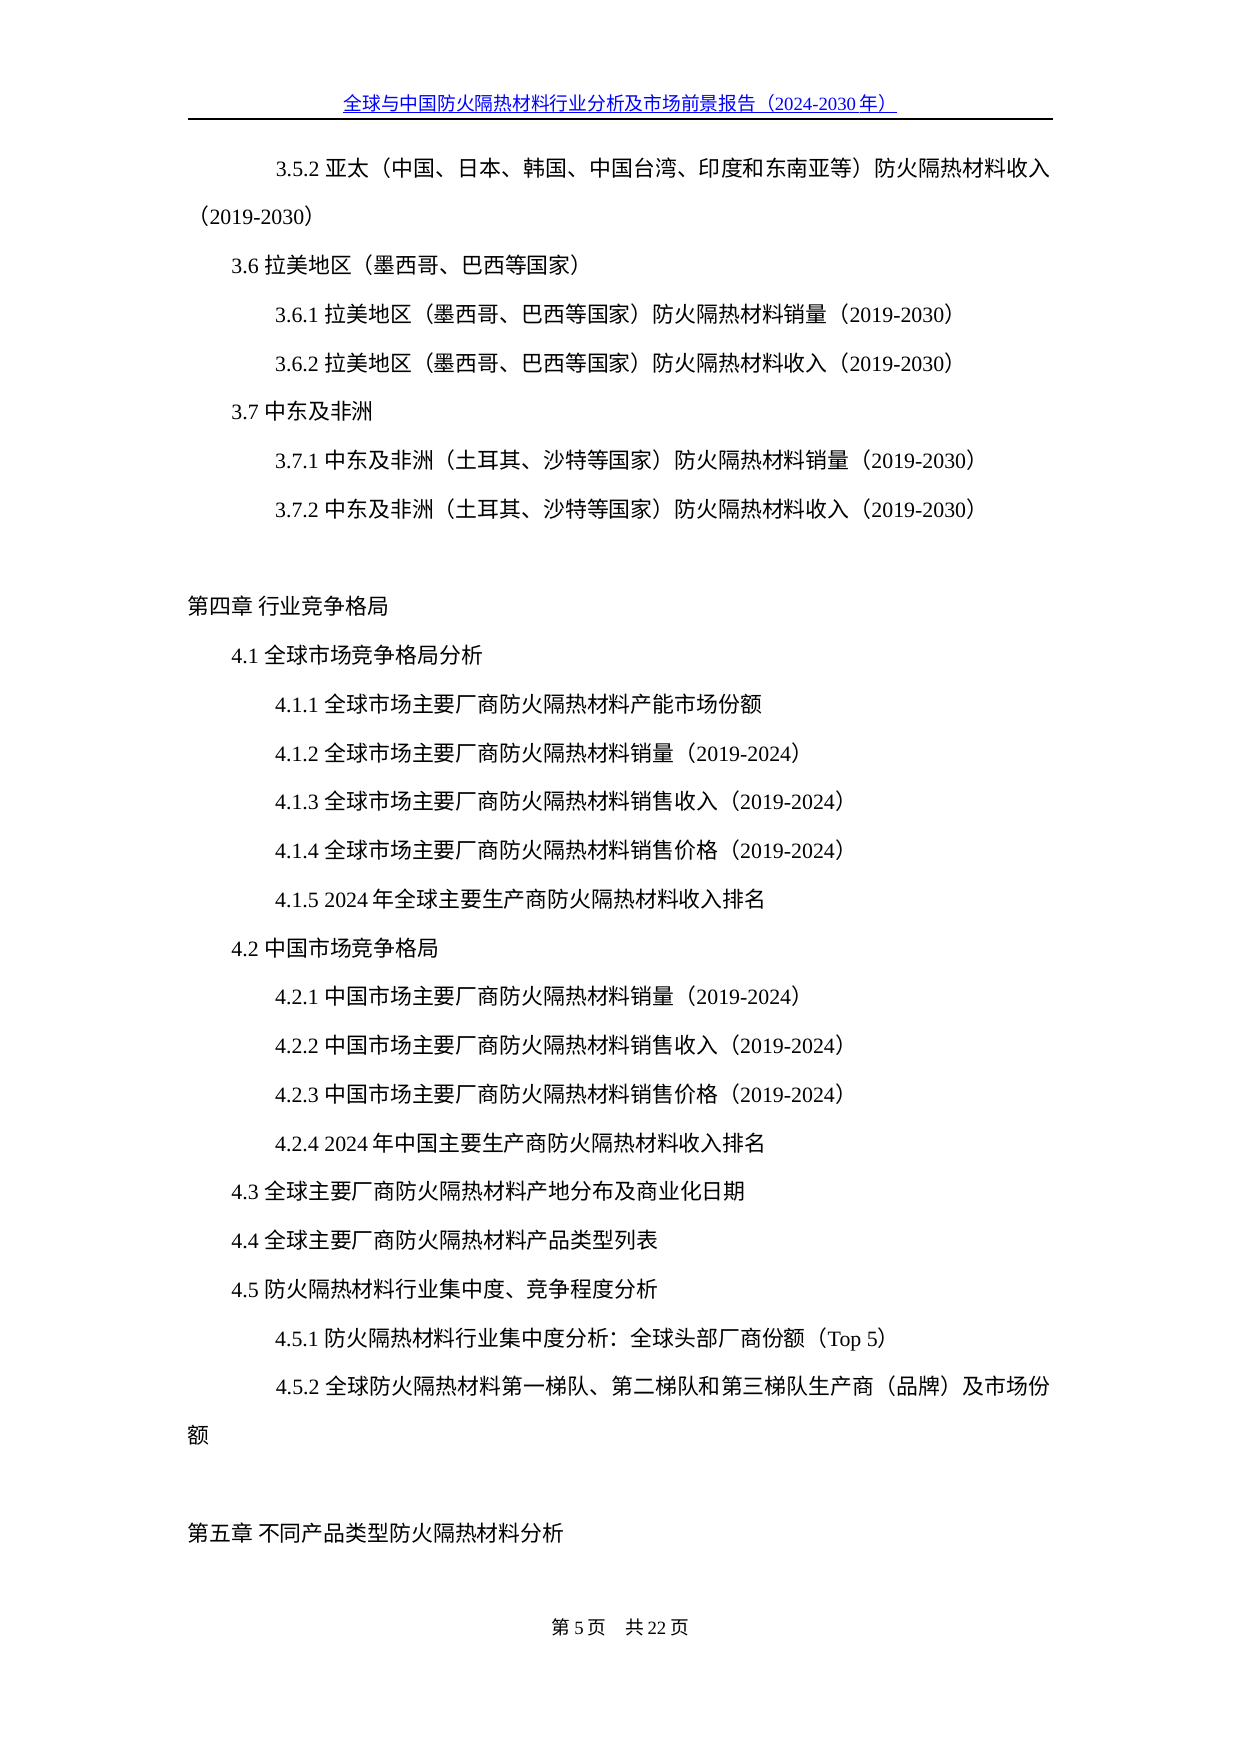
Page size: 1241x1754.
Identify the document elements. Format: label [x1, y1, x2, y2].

text [187, 150, 1053, 1548]
